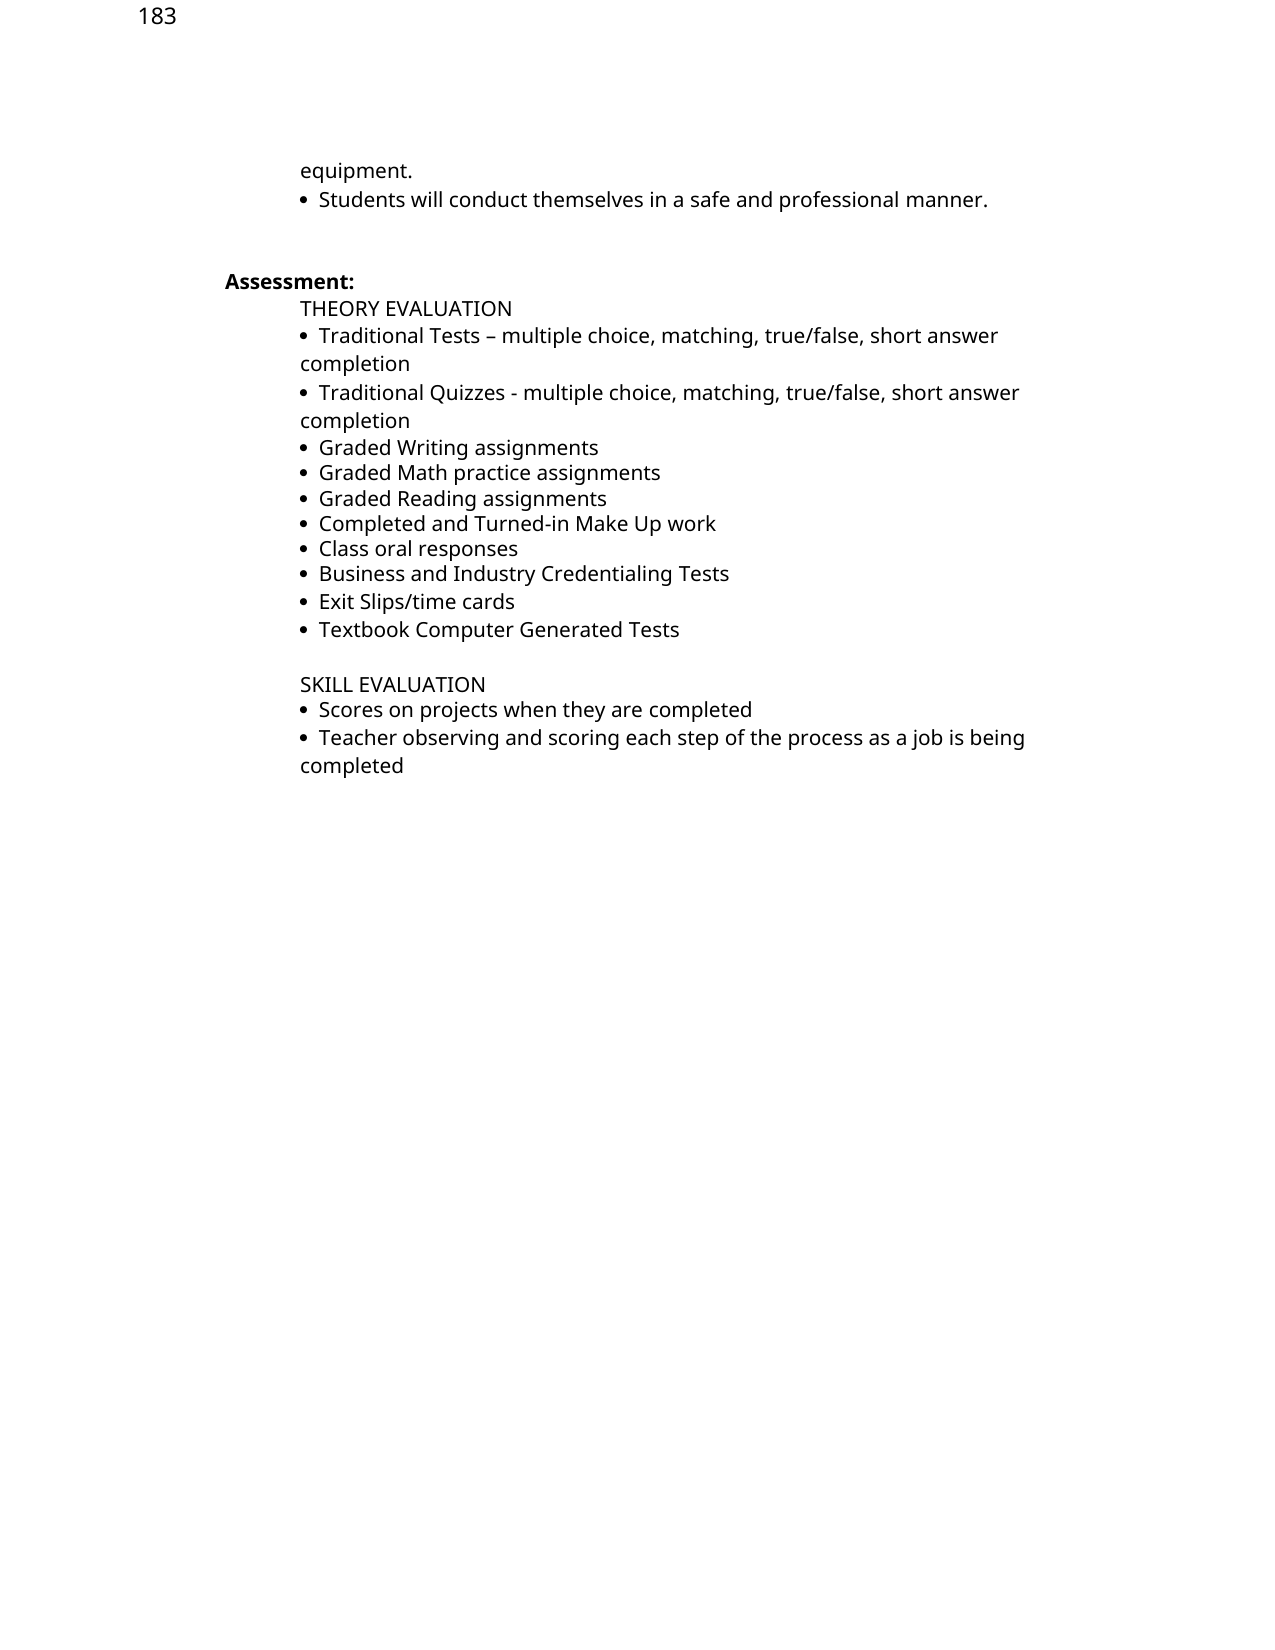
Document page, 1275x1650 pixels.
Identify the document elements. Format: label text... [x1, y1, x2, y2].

list Graded Writing assignments [300, 435, 1135, 460]
list Scores on projects when they are completed [300, 698, 1135, 723]
list Students will conduct themselves in a safe and professional manner. [300, 185, 1135, 213]
list Class oral responses [300, 536, 1135, 562]
list Traditional Quizzes - multiple choice, matching, true/false, short answer completion [300, 378, 1077, 435]
list Exit Slips/time cards [300, 587, 1135, 616]
subtitle Assessment: [225, 267, 1135, 296]
list Traditional Tests – multiple choice, matching, true/false, short answer completion [300, 321, 1056, 378]
list Graded Math practice assignments [300, 460, 1135, 486]
list Business and Industry Credentialing Tests [300, 562, 1135, 587]
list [300, 156, 1090, 185]
list Teacher observing and scoring each step of the process as a job is being completed [300, 723, 1082, 780]
text SKILL EVALUATION [300, 672, 1135, 698]
list Graded Reading assignments [300, 486, 1135, 511]
list Completed and Turned-in Make Up work [300, 511, 1135, 536]
list Textbook Computer Generated Tests [300, 616, 1135, 644]
text THEORY EVALUATION [300, 296, 1135, 321]
